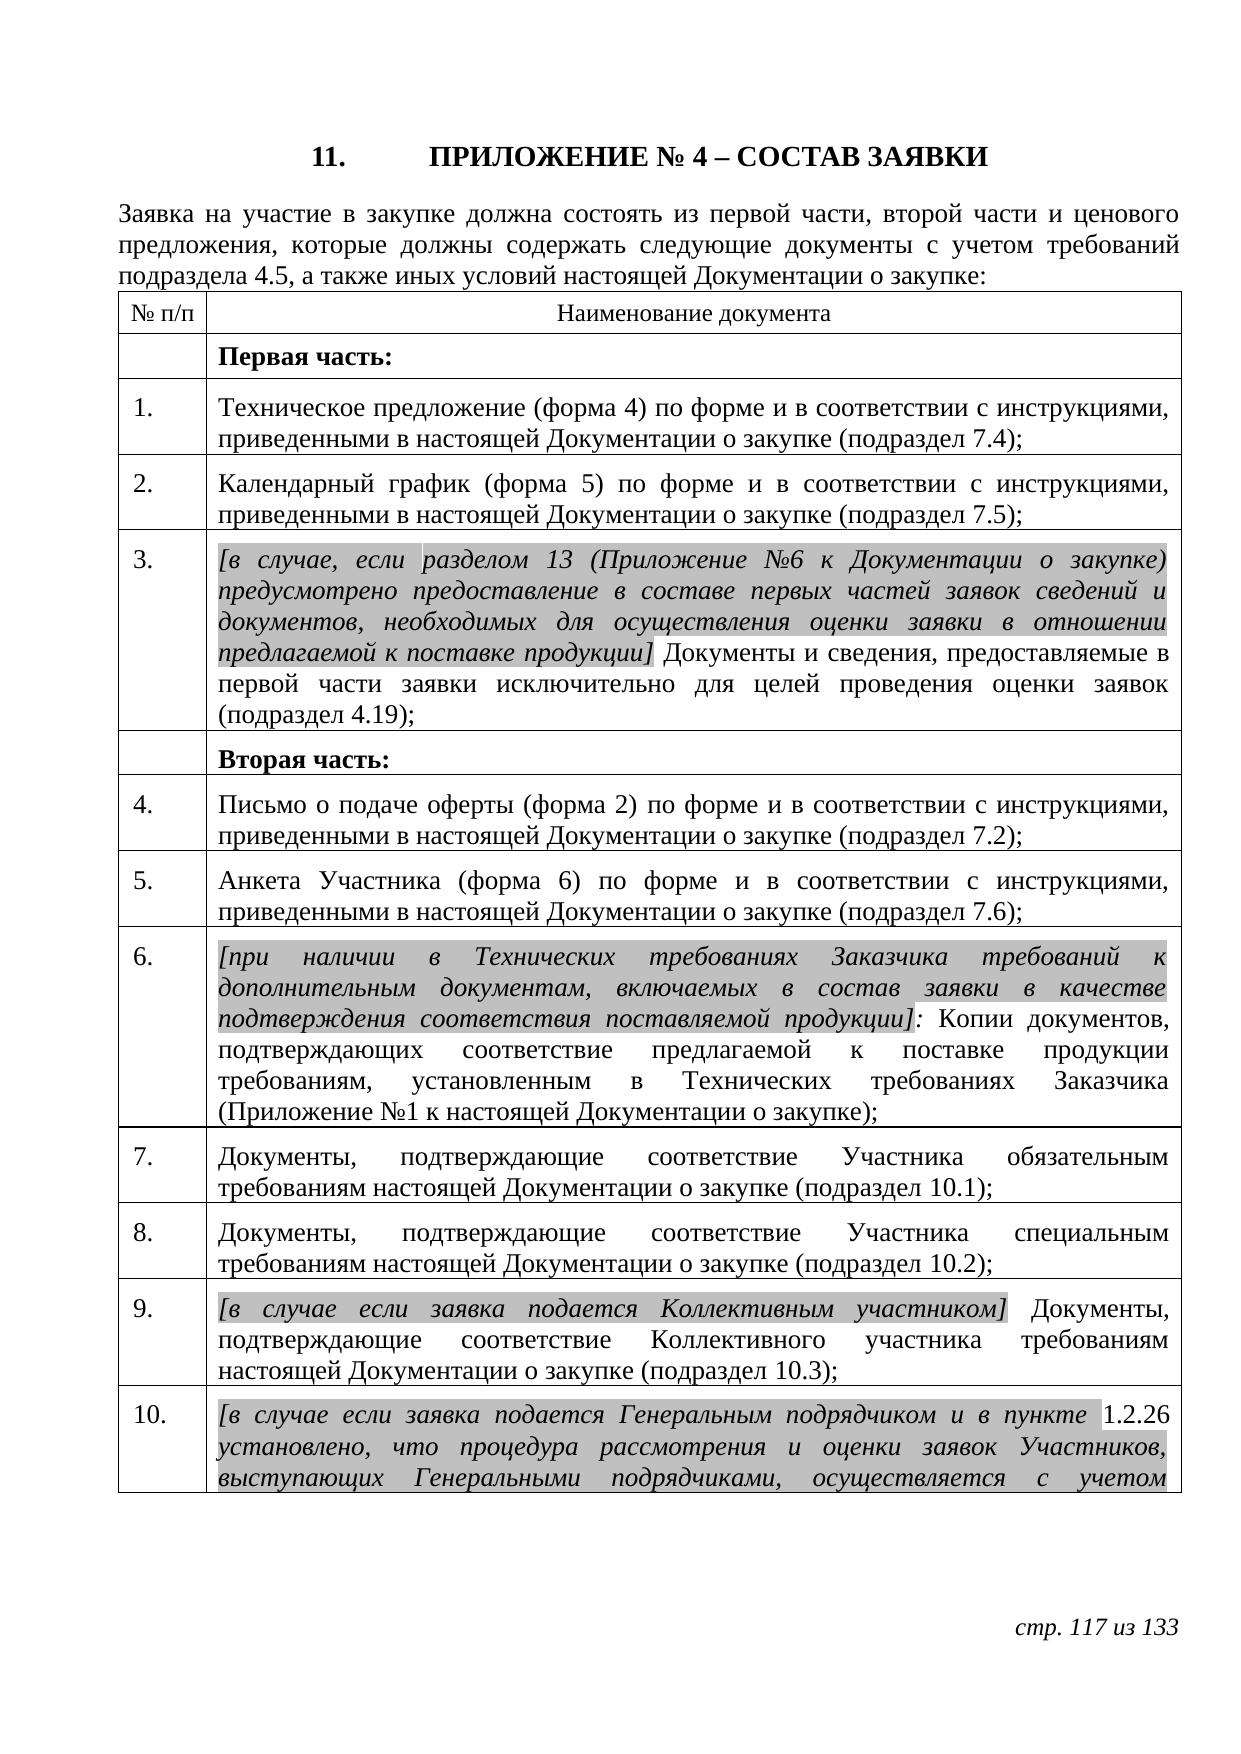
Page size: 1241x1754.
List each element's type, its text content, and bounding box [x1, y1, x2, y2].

subtitle ПРИЛОЖЕНИЕ № 4 – СОСТАВ ЗАЯВКИ [118, 139, 1181, 172]
table_cell Анкета Участника (форма 6) по форме и в соответствии с инструкциями, приведенными в настоящей Документации о закупке (подраздел 7.6); [207, 851, 1181, 926]
table_cell [119, 379, 206, 453]
table_cell Первая часть: [207, 334, 1181, 378]
table_cell [119, 731, 206, 774]
table_cell Документы, подтверждающие соответствие Участника специальным требованиям настоящей Документации о закупке (подраздел 10.2); [207, 1203, 1181, 1278]
table_cell Календарный график (форма 5) по форме и в соответствии с инструкциями, приведенными в настоящей Документации о закупке (подраздел 7.5); [207, 455, 1181, 529]
table_cell [при наличии в Технических требованиях Заказчика требований к дополнительным документам, включаемых в состав заявки в качестве подтверждения соответствия поставляемой продукции]: Копии документов, подтверждающих соответствие предлагаемой к поставке продукции требованиям, установленным в Технических требованиях Заказчика (Приложение №1 к настоящей Документации о закупке); [207, 927, 1181, 1126]
list Заявка на участие в закупке должна состоять из первой части, второй части и ценового предложения, которые должны содержать следующие документы с учетом требований подраздела 4.5, а также иных условий настоящей Документации о закупке: [118, 197, 1181, 291]
table_cell Письмо о подаче оферты (форма 2) по форме и в соответствии с инструкциями, приведенными в настоящей Документации о закупке (подраздел 7.2); [207, 775, 1181, 850]
table_cell [119, 1203, 206, 1278]
table_cell [119, 775, 206, 850]
table_cell [119, 334, 206, 378]
table_header № п/п [119, 292, 206, 333]
table_cell [119, 530, 206, 730]
table_cell [в случае если заявка подается Коллективным участником] Документы, подтверждающие соответствие Коллективного участника требованиям настоящей Документации о закупке (подраздел 10.3); [207, 1279, 1181, 1385]
table_cell [в случае, если разделом 13 (Приложение №6 к Документации о закупке) предусмотрено предоставление в составе первых частей заявок сведений и документов, необходимых для осуществления оценки заявки в отношении предлагаемой к поставке продукции] Документы и сведения, предоставляемые в первой части заявки исключительно для целей проведения оценки заявок (подраздел 4.19); [207, 530, 1181, 730]
table_cell [119, 455, 206, 529]
table_cell [119, 927, 206, 1126]
table_header Наименование документа [207, 292, 1181, 333]
table_cell [119, 1386, 206, 1492]
table_cell [119, 1128, 206, 1202]
table_cell [119, 851, 206, 926]
table_cell [119, 1279, 206, 1385]
table_cell Документы, подтверждающие соответствие Участника обязательным требованиям настоящей Документации о закупке (подраздел 10.1); [207, 1128, 1181, 1202]
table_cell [207, 1386, 1181, 1492]
table_cell Вторая часть: [207, 731, 1181, 774]
table_cell Техническое предложение (форма 4) по форме и в соответствии с инструкциями, приведенными в настоящей Документации о закупке (подраздел 7.4); [207, 379, 1181, 453]
